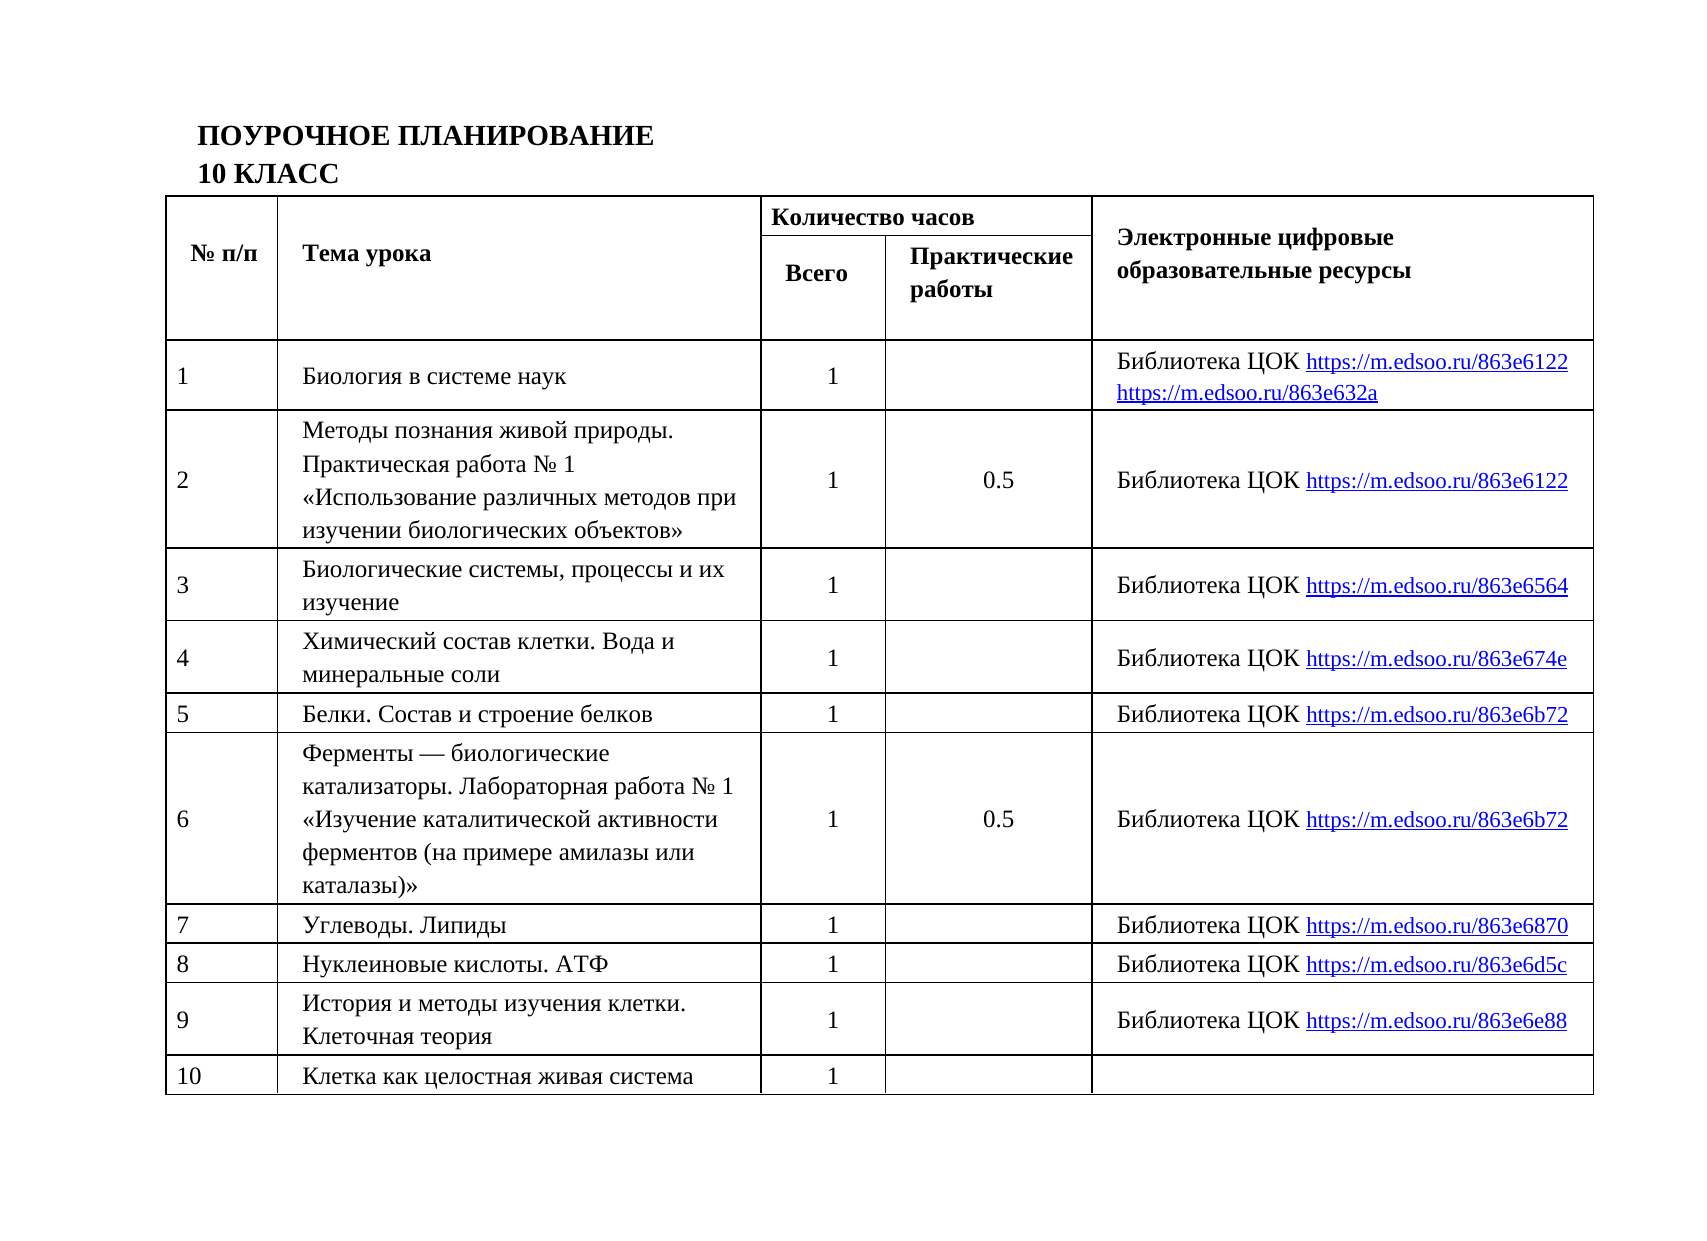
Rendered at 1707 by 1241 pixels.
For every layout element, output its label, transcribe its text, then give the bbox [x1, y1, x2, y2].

table_cell Клетка как целостная живая система [278, 1056, 760, 1093]
table_cell [886, 621, 1091, 692]
table_cell [886, 1056, 1091, 1093]
table_cell Белки. Состав и строение белков [278, 694, 760, 731]
table_cell [886, 549, 1091, 620]
table_cell Практические работы [886, 236, 1091, 339]
table_cell 3 [167, 549, 277, 620]
table_cell Химический состав клетки. Вода и минеральные соли [278, 621, 760, 692]
table_cell 1 [762, 905, 885, 942]
table_cell 1 [762, 694, 885, 731]
table_cell Библиотека ЦОК https://m.edsoo.ru/863e6564 [1093, 549, 1593, 620]
table_cell 4 [167, 621, 277, 692]
table_cell 1 [762, 549, 885, 620]
table_header № п/п [167, 197, 277, 339]
table_cell 1 [762, 733, 885, 903]
table_cell 1 [762, 411, 885, 547]
table_header Тема урока [278, 197, 760, 339]
table_cell 1 [762, 1056, 885, 1093]
table_cell Всего [762, 236, 885, 339]
table_cell 0.5 [886, 411, 1091, 547]
table_cell 2 [167, 411, 277, 547]
table_cell Библиотека ЦОК https://m.edsoo.ru/863e6870 [1093, 905, 1593, 942]
table_cell Библиотека ЦОК https://m.edsoo.ru/863e6b72 [1093, 694, 1593, 731]
table_cell 9 [167, 983, 277, 1054]
table_cell 1 [167, 341, 277, 409]
table_cell 1 [762, 341, 885, 409]
table_cell 10 [167, 1056, 277, 1093]
table_cell 6 [167, 733, 277, 903]
table_cell 1 [762, 621, 885, 692]
table_cell 0.5 [886, 733, 1091, 903]
text ПОУРОЧНОЕ ПЛАНИРОВАНИЕ [190, 118, 1618, 152]
table_cell Ферменты — биологические катализаторы. Лабораторная работа № 1 «Изучение каталитической активности ферментов (на примере амилазы или каталазы)» [278, 733, 760, 903]
table_cell [886, 341, 1091, 409]
table_cell [886, 983, 1091, 1054]
table_cell Библиотека ЦОК https://m.edsoo.ru/863e674e [1093, 621, 1593, 692]
table_cell 7 [167, 905, 277, 942]
table_cell История и методы изучения клетки. Клеточная теория [278, 983, 760, 1054]
table_cell Биологические системы, процессы и их изучение [278, 549, 760, 620]
table_cell Библиотека ЦОК https://m.edsoo.ru/863e6d5c [1093, 944, 1593, 982]
table_cell [886, 944, 1091, 982]
table_cell 1 [762, 944, 885, 982]
table_cell Нуклеиновые кислоты. АТФ [278, 944, 760, 982]
table_cell 8 [167, 944, 277, 982]
table_cell [886, 694, 1091, 731]
table_cell Библиотека ЦОК https://m.edsoo.ru/863e6b72 [1093, 733, 1593, 903]
table_cell [1093, 1056, 1593, 1093]
table_cell [886, 905, 1091, 942]
table_cell 1 [762, 983, 885, 1054]
table_header Электронные цифровые образовательные ресурсы [1093, 197, 1593, 339]
table_cell Библиотека ЦОК https://m.edsoo.ru/863e6122 https://m.edsoo.ru/863e632a [1093, 341, 1593, 409]
table_cell Библиотека ЦОК https://m.edsoo.ru/863e6e88 [1093, 983, 1593, 1054]
table_cell Углеводы. Липиды [278, 905, 760, 942]
table_cell Методы познания живой природы. Практическая работа № 1 «Использование различных методов при изучении биологических объектов» [278, 411, 760, 547]
table_cell Библиотека ЦОК https://m.edsoo.ru/863e6122 [1093, 411, 1593, 547]
text 10 КЛАСС [190, 157, 1618, 190]
table_cell 5 [167, 694, 277, 731]
table_cell Биология в системе наук [278, 341, 760, 409]
table_header Количество часов [762, 197, 1091, 234]
